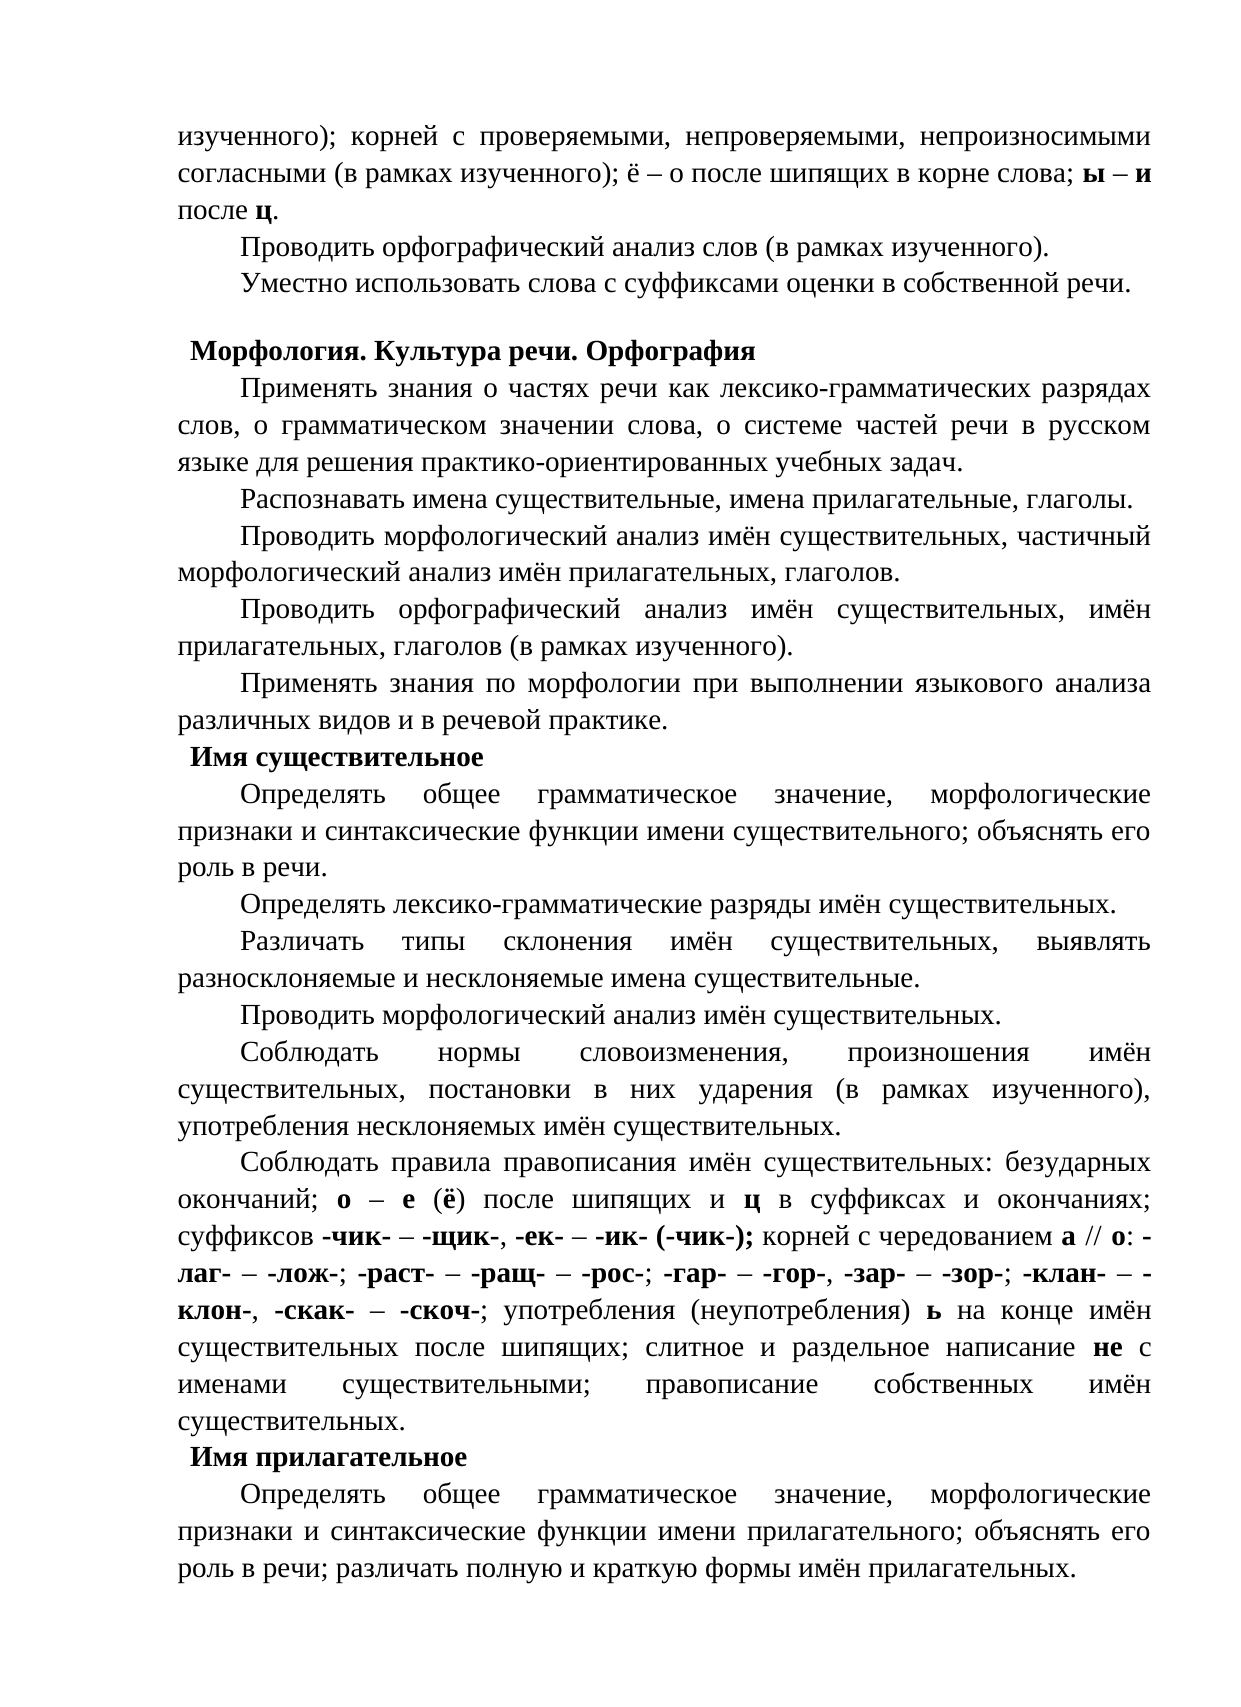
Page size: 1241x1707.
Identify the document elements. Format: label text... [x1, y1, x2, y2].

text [177, 118, 1152, 225]
text Определять лексико-грамматические разряды имён существительных. [177, 886, 1152, 920]
text Применять знания по морфологии при выполнении языкового анализа различных видов и в речевой практике. [177, 665, 1152, 736]
text Различать типы склонения имён существительных, выявлять разносклоняемые и несклоняемые имена существительные. [177, 923, 1152, 994]
text Соблюдать нормы словоизменения, произношения имён существительных, постановки в них ударения (в рамках изученного), употребления несклоняемых имён существительных. [177, 1034, 1152, 1141]
text Морфология. Культура речи. Орфография [190, 333, 1152, 367]
text Уместно использовать слова с суффиксами оценки в собственной речи. [177, 266, 1152, 299]
text Применять знания о частях речи как лексико-грамматических разрядах слов, о грамматическом значении слова, о системе частей речи в русском языке для решения практико-ориентированных учебных задач. [177, 370, 1152, 477]
text Проводить орфографический анализ слов (в рамках изученного). [177, 229, 1152, 262]
text Проводить орфографический анализ имён существительных, имён прилагательных, глаголов (в рамках изученного). [177, 591, 1152, 662]
text Проводить морфологический анализ имён существительных, частичный морфологический анализ имён прилагательных, глаголов. [177, 518, 1152, 588]
text Определять общее грамматическое значение, морфологические признаки и синтаксические функции имени прилагательного; объяснять его роль в речи; различать полную и краткую формы имён прилагательных. [177, 1476, 1152, 1584]
text Определять общее грамматическое значение, морфологические признаки и синтаксические функции имени существительного; объяснять его роль в речи. [177, 776, 1152, 883]
text Проводить морфологический анализ имён существительных. [177, 997, 1152, 1031]
text Имя прилагательное [190, 1439, 1152, 1473]
text Распознавать имена существительные, имена прилагательные, глаголы. [177, 481, 1152, 514]
text Соблюдать правила правописания имён существительных: безударных окончаний; о – е (ё) после шипящих и ц в суффиксах и окончаниях; суффиксов -чик- – -щик-, -ек- – -ик- (-чик-); корней с чередованием а // о: -лаг- – -лож-; -раст- – -ращ- – -рос-; -гар- – -гор-, -зар- – -зор-; -клан- – -клон-, -скак- – -скоч-; употребления (неупотребления) ь на конце имён существительных после шипящих; слитное и раздельное написание не с именами существительными; правописание собственных имён существительных. [177, 1144, 1152, 1436]
text Имя существительное [190, 739, 1152, 772]
